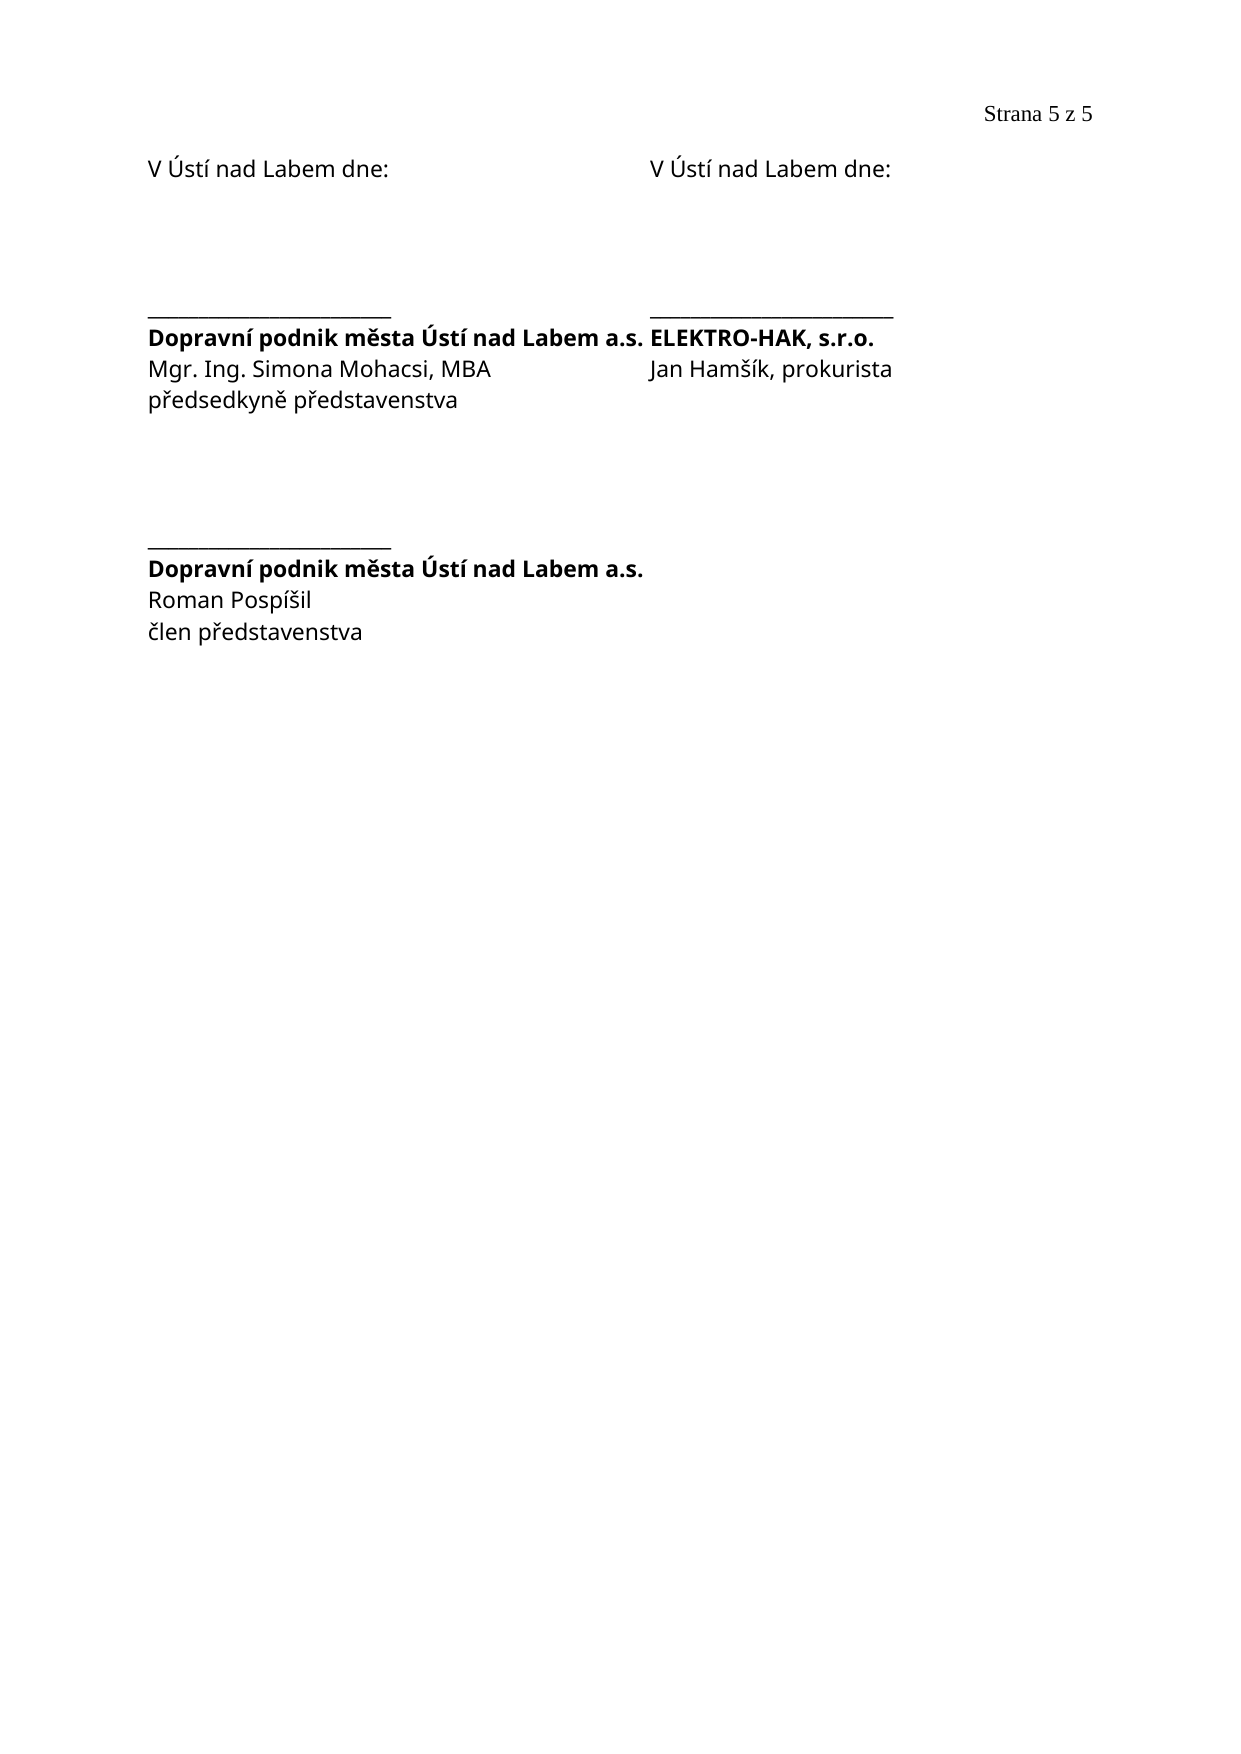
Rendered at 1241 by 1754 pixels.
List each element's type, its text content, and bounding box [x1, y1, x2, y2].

text V Ústí nad Labem dne: V Ústí nad Labem dne: [148, 153, 1092, 184]
text ________________________ Dopravní podnik města Ústí nad Labem a.s. Roman Pospíšil člen představenstva [148, 522, 1092, 647]
text ________________________ ________________________ Dopravní podnik města Ústí nad Labem a.s. ELEKTRO-HAK, s.r.o. Mgr. Ing. Simona Mohacsi, MBA Jan Hamšík, prokurista předsedkyně představenstva [148, 291, 1092, 416]
